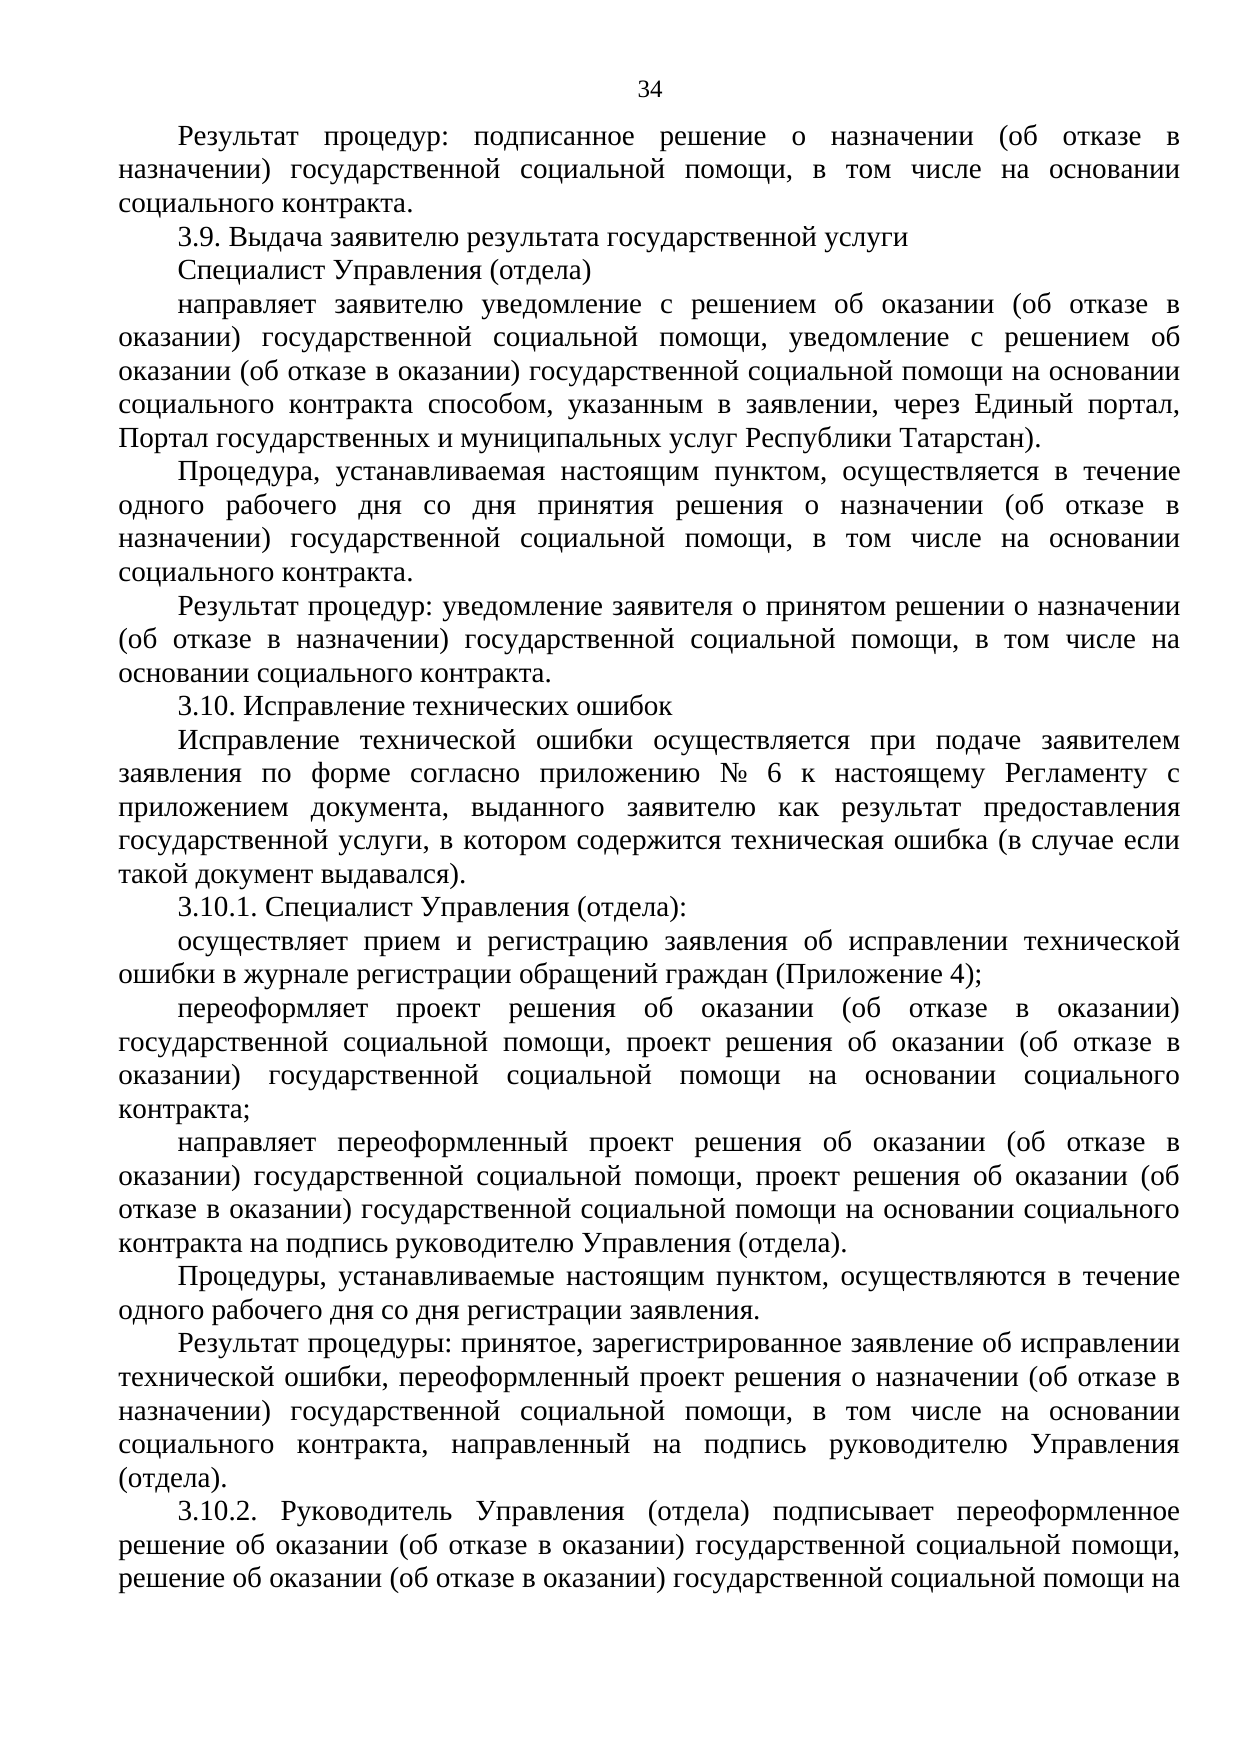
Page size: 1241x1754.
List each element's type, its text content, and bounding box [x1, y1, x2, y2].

text переоформляет проект решения об оказании (об отказе в оказании) государственной социальной помощи, проект решения об оказании (об отказе в оказании) государственной социальной помощи на основании социального контракта; [118, 990, 1181, 1124]
text Результат процедур: подписанное решение о назначении (об отказе в назначении) государственной социальной помощи, в том числе на основании социального контракта. [118, 118, 1181, 219]
text 3.10. Исправление технических ошибок [118, 688, 1181, 722]
text направляет переоформленный проект решения об оказании (об отказе в оказании) государственной социальной помощи, проект решения об оказании (об отказе в оказании) государственной социальной помощи на основании социального контракта на подпись руководителю Управления (отдела). [118, 1124, 1181, 1258]
text Процедуры, устанавливаемые настоящим пунктом, осуществляются в течение одного рабочего дня со дня регистрации заявления. [118, 1258, 1181, 1326]
text 3.9. Выдача заявителю результата государственной услуги [118, 219, 1181, 252]
text Результат процедуры: принятое, зарегистрированное заявление об исправлении технической ошибки, переоформленный проект решения о назначении (об отказе в назначении) государственной социальной помощи, в том числе на основании социального контракта, направленный на подпись руководителю Управления (отдела). [118, 1326, 1181, 1493]
text направляет заявителю уведомление с решением об оказании (об отказе в оказании) государственной социальной помощи, уведомление с решением об оказании (об отказе в оказании) государственной социальной помощи на основании социального контракта способом, указанным в заявлении, через Единый портал, Портал государственных и муниципальных услуг Республики Татарстан). [118, 286, 1181, 453]
text осуществляет прием и регистрацию заявления об исправлении технической ошибки в журнале регистрации обращений граждан (Приложение 4); [118, 923, 1181, 990]
text Исправление технической ошибки осуществляется при подаче заявителем заявления по форме согласно приложению № 6 к настоящему Регламенту с приложением документа, выданного заявителю как результат предоставления государственной услуги, в котором содержится техническая ошибка (в случае если такой документ выдавался). [118, 722, 1181, 889]
text Результат процедур: уведомление заявителя о принятом решении о назначении (об отказе в назначении) государственной социальной помощи, в том числе на основании социального контракта. [118, 588, 1181, 688]
text Специалист Управления (отдела) [118, 252, 1181, 286]
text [118, 1493, 1181, 1594]
text 3.10.1. Специалист Управления (отдела): [118, 889, 1181, 923]
text Процедура, устанавливаемая настоящим пунктом, осуществляется в течение одного рабочего дня со дня принятия решения о назначении (об отказе в назначении) государственной социальной помощи, в том числе на основании социального контракта. [118, 453, 1181, 588]
